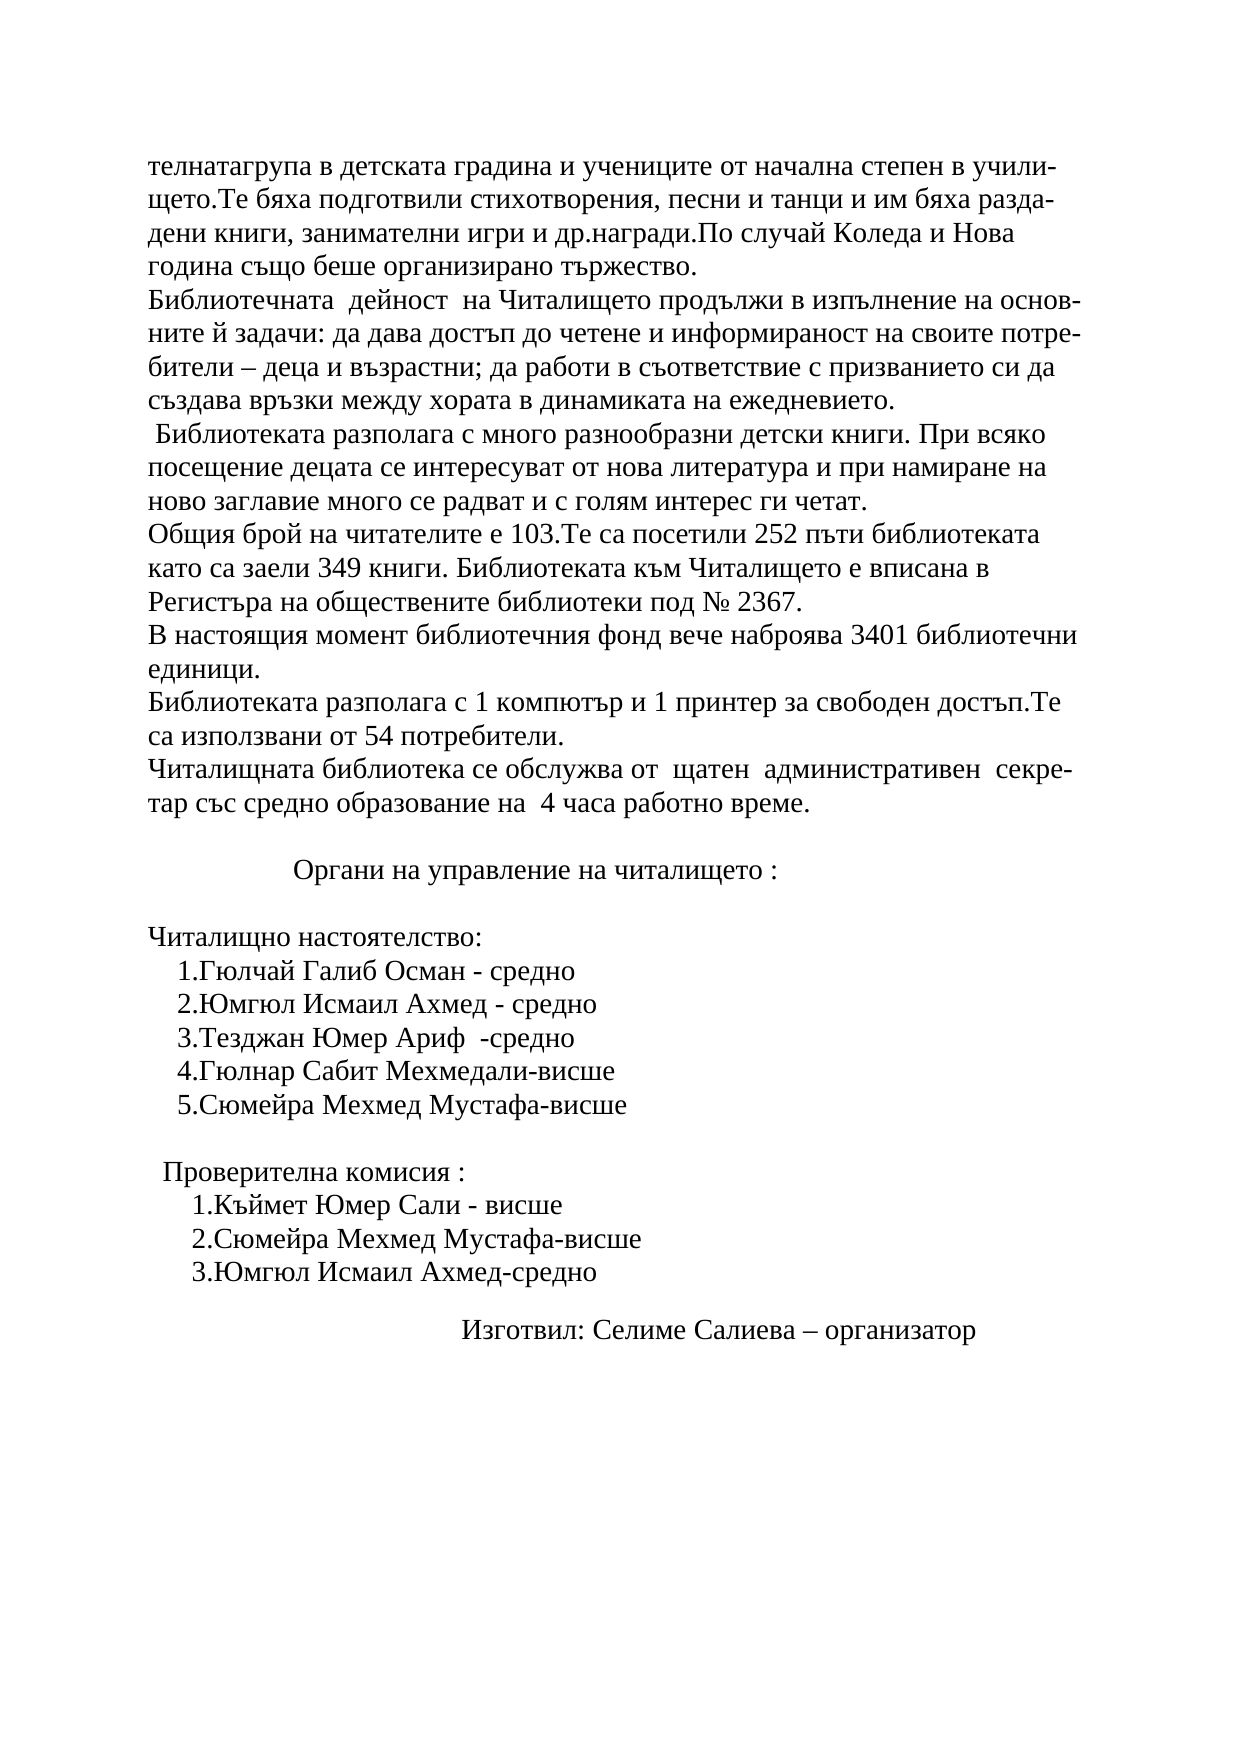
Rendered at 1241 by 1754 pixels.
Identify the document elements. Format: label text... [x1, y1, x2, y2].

text 2.Сюмейра Мехмед Мустафа-висше [148, 1221, 1093, 1254]
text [148, 148, 1093, 282]
text 3.Тезджан Юмер Ариф -средно [148, 1020, 1093, 1053]
text 5.Сюмейра Мехмед Мустафа-висше [148, 1087, 1093, 1120]
text Библиотечната дейност на Читалището продължи в изпълнение на основ- [148, 282, 1093, 315]
text 2.Юмгюл Исмаил Ахмед - средно [148, 986, 1093, 1020]
text 1.Къймет Юмер Сали - висше [148, 1187, 1093, 1221]
text Проверителна комисия : [148, 1154, 1093, 1187]
text Читалищната библиотека се обслужва от щатен административен секре-тар със средно образование на 4 часа работно време. [148, 751, 1093, 818]
text Изготвил: Селиме Салиева – организатор [148, 1312, 1093, 1346]
text Библиотеката разполага с много разнообразни детски книги. При всяко посещение децата се интересуват от нова литература и при намиране на ново заглавие много се радват и с голям интерес ги четат. [148, 416, 1093, 517]
text Библиотеката разполага с 1 компютър и 1 принтер за свободен достъп.Те са използвани от 54 потребители. [148, 684, 1093, 751]
text 1.Гюлчай Галиб Осман - средно [148, 953, 1093, 986]
text Читалищно настоятелство: [148, 919, 1093, 953]
text 3.Юмгюл Исмаил Ахмед-средно [148, 1254, 1093, 1288]
text Органи на управление на читалището : [148, 852, 1093, 886]
text Общия брой на читателите е 103.Те са посетили 252 пъти библиотеката като са заели 349 книги. Библиотеката към Читалището е вписана в Регистъра на обществените библиотеки под № 2367. [148, 517, 1093, 617]
text В настоящия момент библиотечния фонд вече наброява 3401 библиотечни единици. [148, 617, 1093, 684]
text ните й задачи: да дава достъп до четене и информираност на своите потре-бители – деца и възрастни; да работи в съответствие с призванието си да [148, 315, 1093, 382]
text 4.Гюлнар Сабит Мехмедали-висше [148, 1053, 1093, 1087]
text създава връзки между хората в динамиката на ежедневието. [148, 382, 1093, 416]
